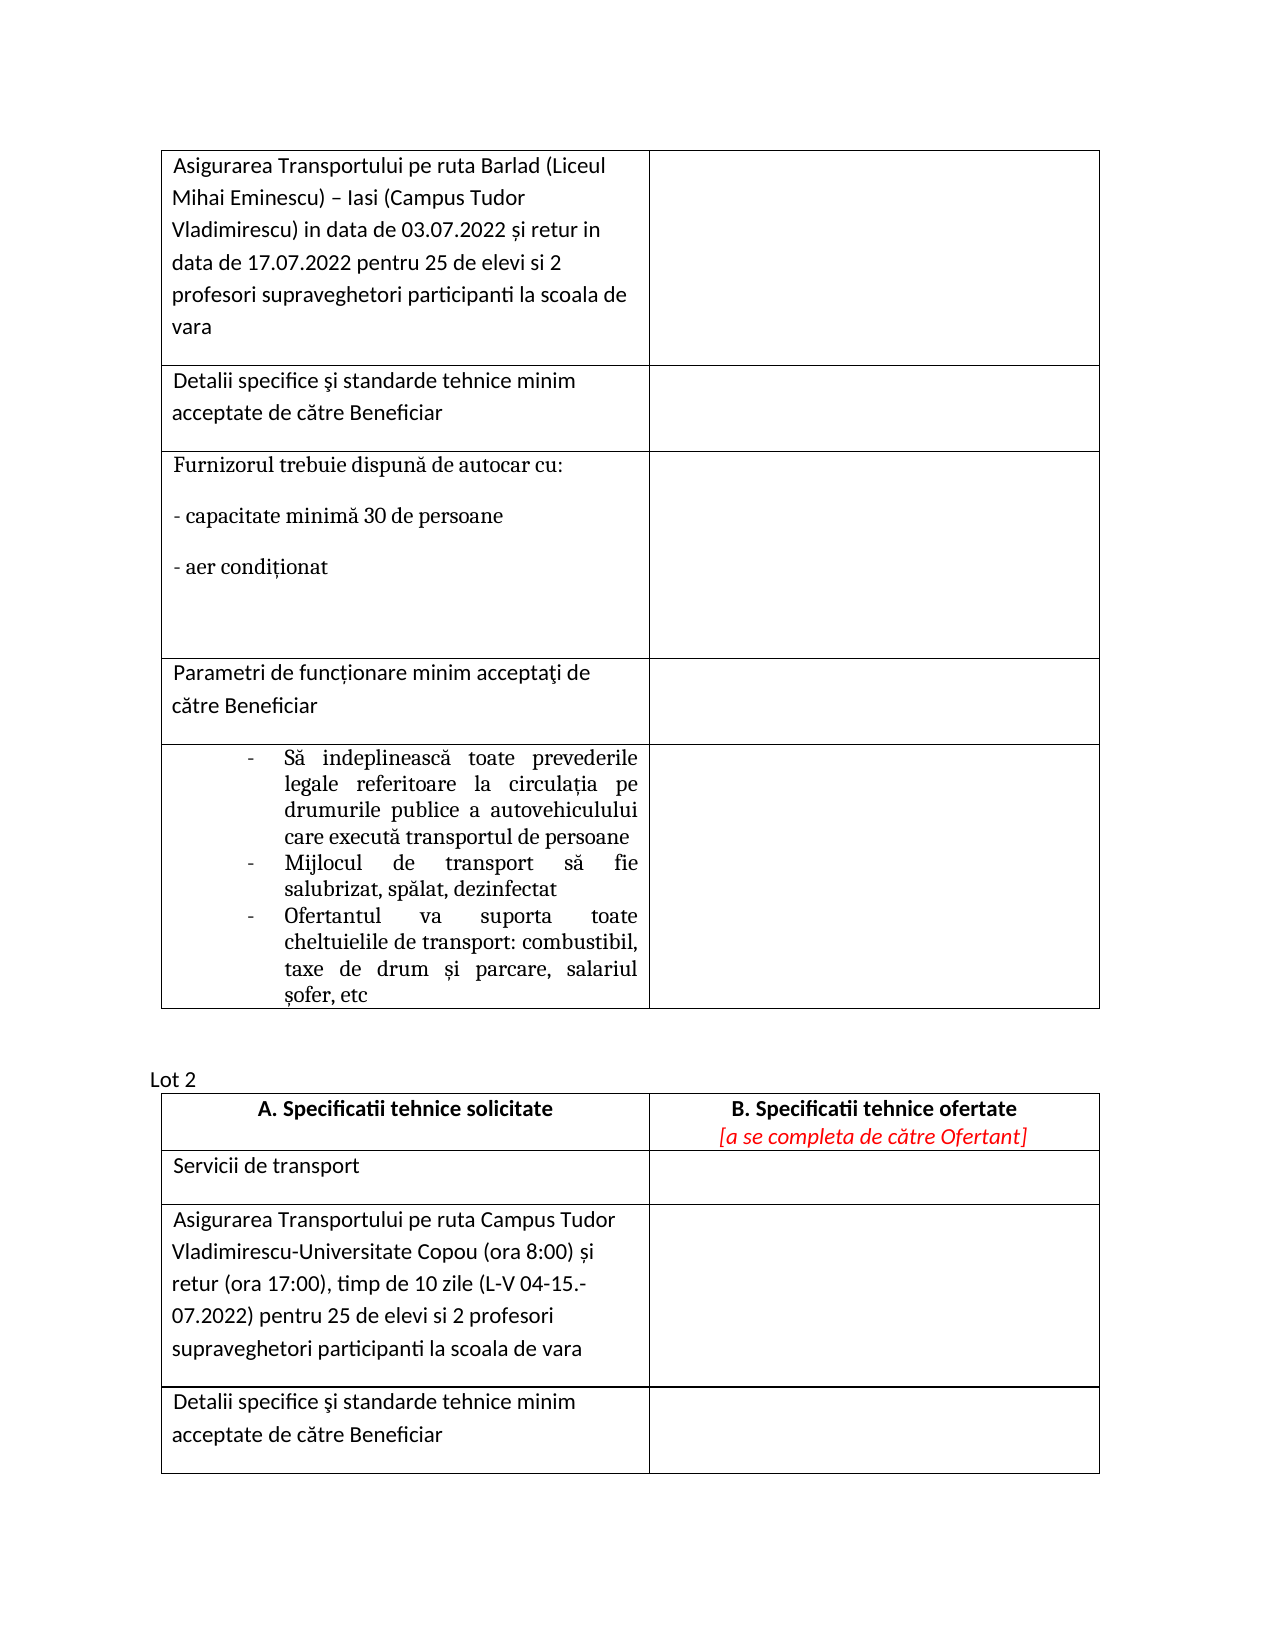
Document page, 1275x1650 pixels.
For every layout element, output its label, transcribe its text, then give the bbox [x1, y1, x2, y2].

table_cell [650, 659, 1099, 743]
table_header B. Specificatii tehnice ofertate [a se completa de către Ofertant] [650, 1094, 1099, 1150]
table_cell Asigurarea Transportului pe ruta Campus Tudor Vladimirescu-Universitate Copou (ora 8:00) și retur (ora 17:00), timp de 10 zile (L-V 04-15.-07.2022) pentru 25 de elevi si 2 profesori supraveghetori participanti la scoala de vara [162, 1205, 649, 1386]
text Lot 2 [150, 1065, 1125, 1093]
table_header A. Specificatii tehnice solicitate [162, 1094, 649, 1150]
table_cell [650, 366, 1099, 451]
table_cell [650, 452, 1099, 657]
table_cell Să indeplinească toate prevederile legale referitoare la circulația pe drumurile publice a autovehiculului care execută transportul de persoane Mijlocul de transport să fie salubrizat, spălat, dezinfectat Ofertantul va suporta toate cheltuielile de transport: combustibil, taxe de drum și parcare, salariul șofer, etc [162, 745, 649, 1008]
table_cell [650, 1151, 1099, 1204]
table_cell Servicii de transport [162, 1151, 649, 1204]
table_cell Detalii specifice şi standarde tehnice minim acceptate de către Beneficiar [162, 366, 649, 451]
table_cell [650, 745, 1099, 1008]
table_cell Furnizorul trebuie dispună de autocar cu: - capacitate minimă 30 de persoane - aer condiționat [162, 452, 649, 657]
table_cell Parametri de funcționare minim acceptaţi de către Beneficiar [162, 659, 649, 743]
table_cell Detalii specifice şi standarde tehnice minim acceptate de către Beneficiar [162, 1388, 649, 1472]
table_cell [650, 151, 1099, 365]
table_cell [650, 1205, 1099, 1386]
table_cell Asigurarea Transportului pe ruta Barlad (Liceul Mihai Eminescu) – Iasi (Campus Tudor Vladimirescu) in data de 03.07.2022 și retur in data de 17.07.2022 pentru 25 de elevi si 2 profesori supraveghetori participanti la scoala de vara [162, 151, 649, 365]
table_cell [650, 1388, 1099, 1472]
